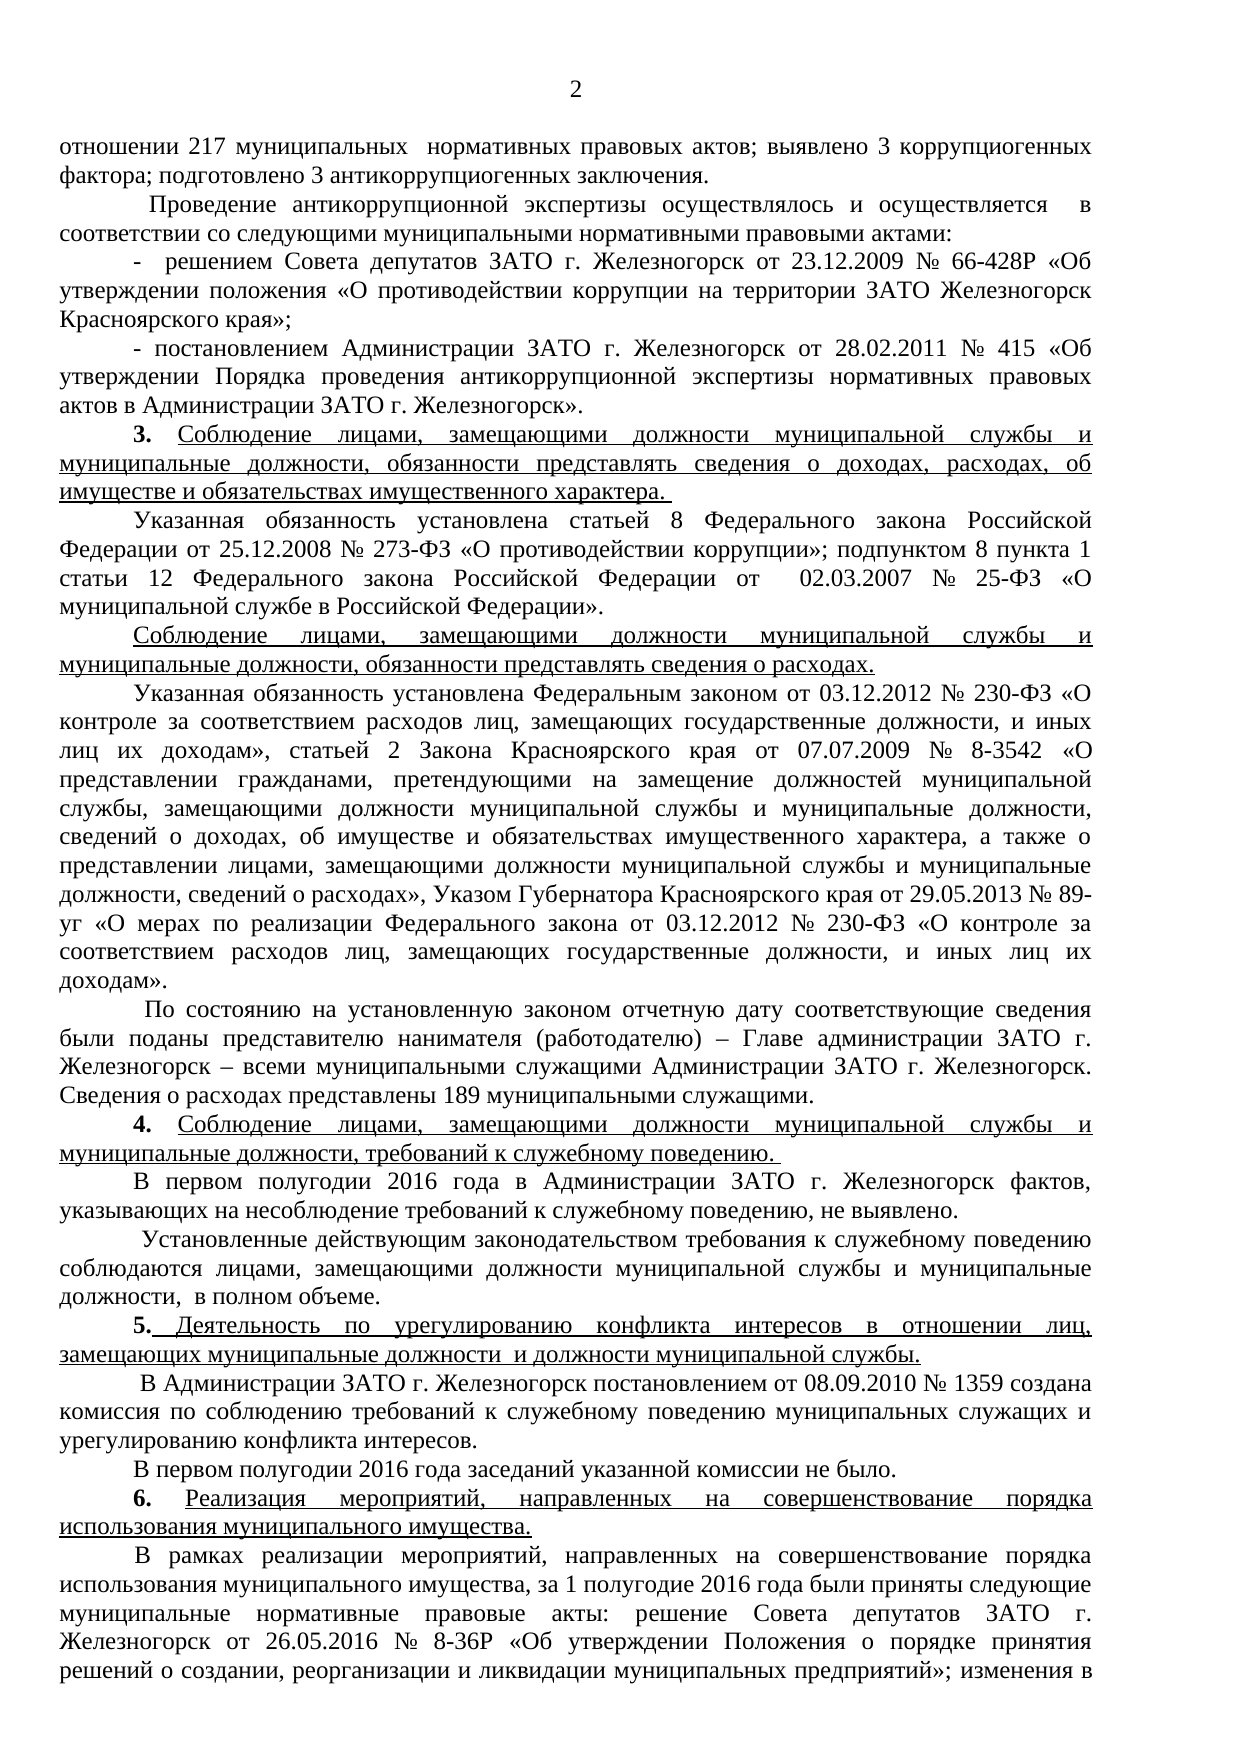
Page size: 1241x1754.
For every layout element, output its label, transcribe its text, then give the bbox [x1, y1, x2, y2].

text 3. Соблюдение лицами, замещающими должности муниципальной службы и муниципальные должности, обязанности представлять сведения о доходах, расходах, об имуществе и обязательствах имущественного характера. [59, 474, 1092, 505]
text 4. Соблюдение лицами, замещающими должности муниципальной службы и муниципальные должности, требований к служебному поведению. [59, 1109, 1092, 1166]
text Проведение антикоррупционной экспертизы осуществлялось и осуществляется в соответствии со следующими муниципальными нормативными правовыми актами: [59, 189, 1092, 246]
text В первом полугодии 2016 года в Администрации ЗАТО г. Железногорск фактов, указывающих на несоблюдение требований к служебному поведению, не выявлено. [59, 1166, 1092, 1224]
text В первом полугодии 2016 года заседаний указанной комиссии не было. [59, 1454, 1092, 1483]
text Соблюдение лицами, замещающими должности муниципальной службы и муниципальные должности, обязанности представлять сведения о расходах. [59, 620, 1092, 678]
text Указанная обязанность установлена Федеральным законом от 03.12.2012 № 230-ФЗ «О контроле за соответствием расходов лиц, замещающих государственные должности, и иных лиц их доходам», статьей 2 Закона Красноярского края от 07.07.2009 № 8-3542 «О представлении гражданами, претендующими на замещение должностей муниципальной службы, замещающими должности муниципальной службы и муниципальные должности, сведений о доходах, об имуществе и обязательствах имущественного характера, а также о представлении лицами, замещающими должности муниципальной службы и муниципальные должности, сведений о расходах», Указом Губернатора Красноярского края от 29.05.2013 № 89-уг «О мерах по реализации Федерального закона от 03.12.2012 № 230-ФЗ «О контроле за соответствием расходов лиц, замещающих государственные должности, и иных лиц их доходам». [59, 678, 1092, 994]
text - постановлением Администрации ЗАТО г. Железногорск от 28.02.2011 № 415 «Об утверждении Порядка проведения антикоррупционной экспертизы нормативных правовых актов в Администрации ЗАТО г. Железногорск». [59, 333, 1092, 419]
text Указанная обязанность установлена статьей 8 Федерального закона Российской Федерации от 25.12.2008 № 273-ФЗ «О противодействии коррупции»; подпунктом 8 пункта 1 статьи 12 Федерального закона Российской Федерации от 02.03.2007 № 25-ФЗ «О муниципальной службе в Российской Федерации». [59, 505, 1092, 620]
text В Администрации ЗАТО г. Железногорск постановлением от 08.09.2010 № 1359 создана комиссия по соблюдению требований к служебному поведению муниципальных служащих и урегулированию конфликта интересов. [59, 1368, 1092, 1454]
text 3. Соблюдение лицами, замещающими должности муниципальной службы и муниципальные должности, обязанности представлять сведения о доходах, расходах, об имуществе и обязательствах имущественного характера. [59, 419, 1092, 473]
text - решением Совета депутатов ЗАТО г. Железногорск от 23.12.2009 № 66-428Р «Об утверждении положения «О противодействии коррупции на территории ЗАТО Железногорск Красноярского края»; [59, 246, 1092, 333]
text 5. Деятельность по урегулированию конфликта интересов в отношении лиц, замещающих муниципальные должности и должности муниципальной службы. [59, 1310, 1092, 1368]
text По состоянию на установленную законом отчетную дату соответствующие сведения были поданы представителю нанимателя (работодателю) – Главе администрации ЗАТО г. Железногорск – всеми муниципальными служащими Администрации ЗАТО г. Железногорск. Сведения о расходах представлены 189 муниципальными служащими. [59, 994, 1092, 1109]
text Установленные действующим законодательством требования к служебному поведению соблюдаются лицами, замещающими должности муниципальной службы и муниципальные должности, в полном объеме. [59, 1224, 1092, 1310]
text 6. Реализация мероприятий, направленных на совершенствование порядка использования муниципального имущества. [59, 1483, 1092, 1540]
